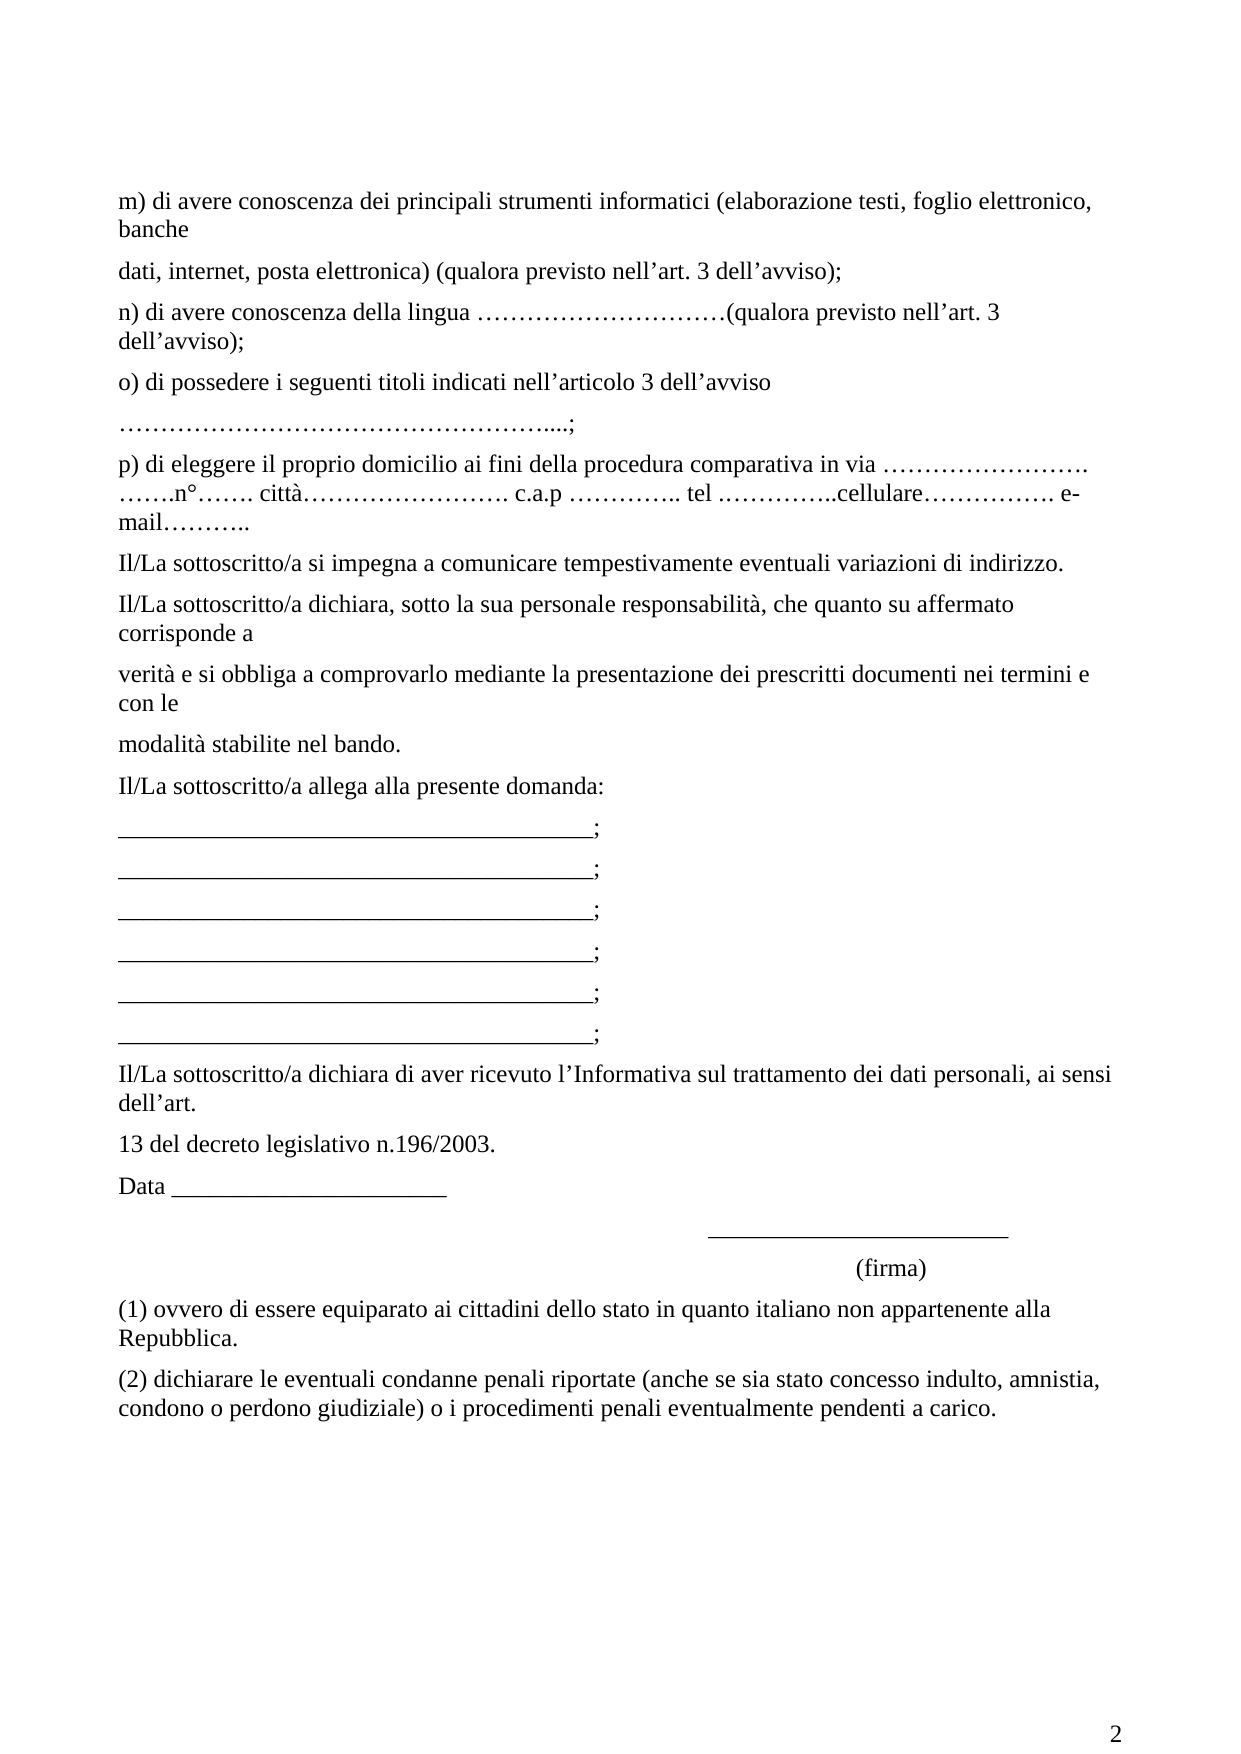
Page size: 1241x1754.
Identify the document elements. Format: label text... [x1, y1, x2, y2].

text ______________________________________; [118, 936, 1122, 964]
text Il/La sottoscritto/a dichiara, sotto la sua personale responsabilità, che quanto su affermato corrisponde a [118, 589, 1122, 647]
text 13 del decreto legislativo n.196/2003. [118, 1129, 1122, 1158]
text (2) dichiarare le eventuali condanne penali riportate (anche se sia stato concesso indulto, amnistia, condono o perdono giudiziale) o i procedimenti penali eventualmente pendenti a carico. [118, 1364, 1122, 1422]
text ……………………………………………....; [118, 408, 1122, 437]
text modalità stabilite nel bando. [118, 729, 1122, 758]
text ______________________________________; [118, 853, 1122, 882]
text Il/La sottoscritto/a dichiara di aver ricevuto l’Informativa sul trattamento dei dati personali, ai sensi dell’art. [118, 1059, 1122, 1117]
text Data ______________________ [118, 1171, 1122, 1199]
text ______________________________________; [118, 977, 1122, 1006]
text n) di avere conoscenza della lingua …………………………(qualora previsto nell’art. 3 dell’avviso); [118, 297, 1122, 354]
text ______________________________________; [118, 1018, 1122, 1047]
text p) di eleggere il proprio domicilio ai fini della procedura comparativa in via …………………….…….n°……. città……………………. c.a.p ………….. tel .…………..cellulare……………. e-mail……….. [118, 449, 1122, 536]
text dati, internet, posta elettronica) (qualora previsto nell’art. 3 dell’avviso); [118, 256, 1122, 284]
text o) di possedere i seguenti titoli indicati nell’articolo 3 dell’avviso [118, 367, 1122, 396]
text (1) ovvero di essere equiparato ai cittadini dello stato in quanto italiano non appartenente alla Repubblica. [118, 1294, 1122, 1352]
text verità e si obbliga a comprovarlo mediante la presentazione dei prescritti documenti nei termini e con le [118, 659, 1122, 717]
text ______________________________________; [118, 894, 1122, 923]
text m) di avere conoscenza dei principali strumenti informatici (elaborazione testi, foglio elettronico, banche [118, 186, 1122, 243]
text Il/La sottoscritto/a allega alla presente domanda: [118, 771, 1122, 799]
text ______________________________________; [118, 812, 1122, 841]
text Il/La sottoscritto/a si impegna a comunicare tempestivamente eventuali variazioni di indirizzo. [118, 548, 1122, 577]
text ________________________ [634, 1212, 1122, 1241]
text (firma) [782, 1253, 1122, 1282]
